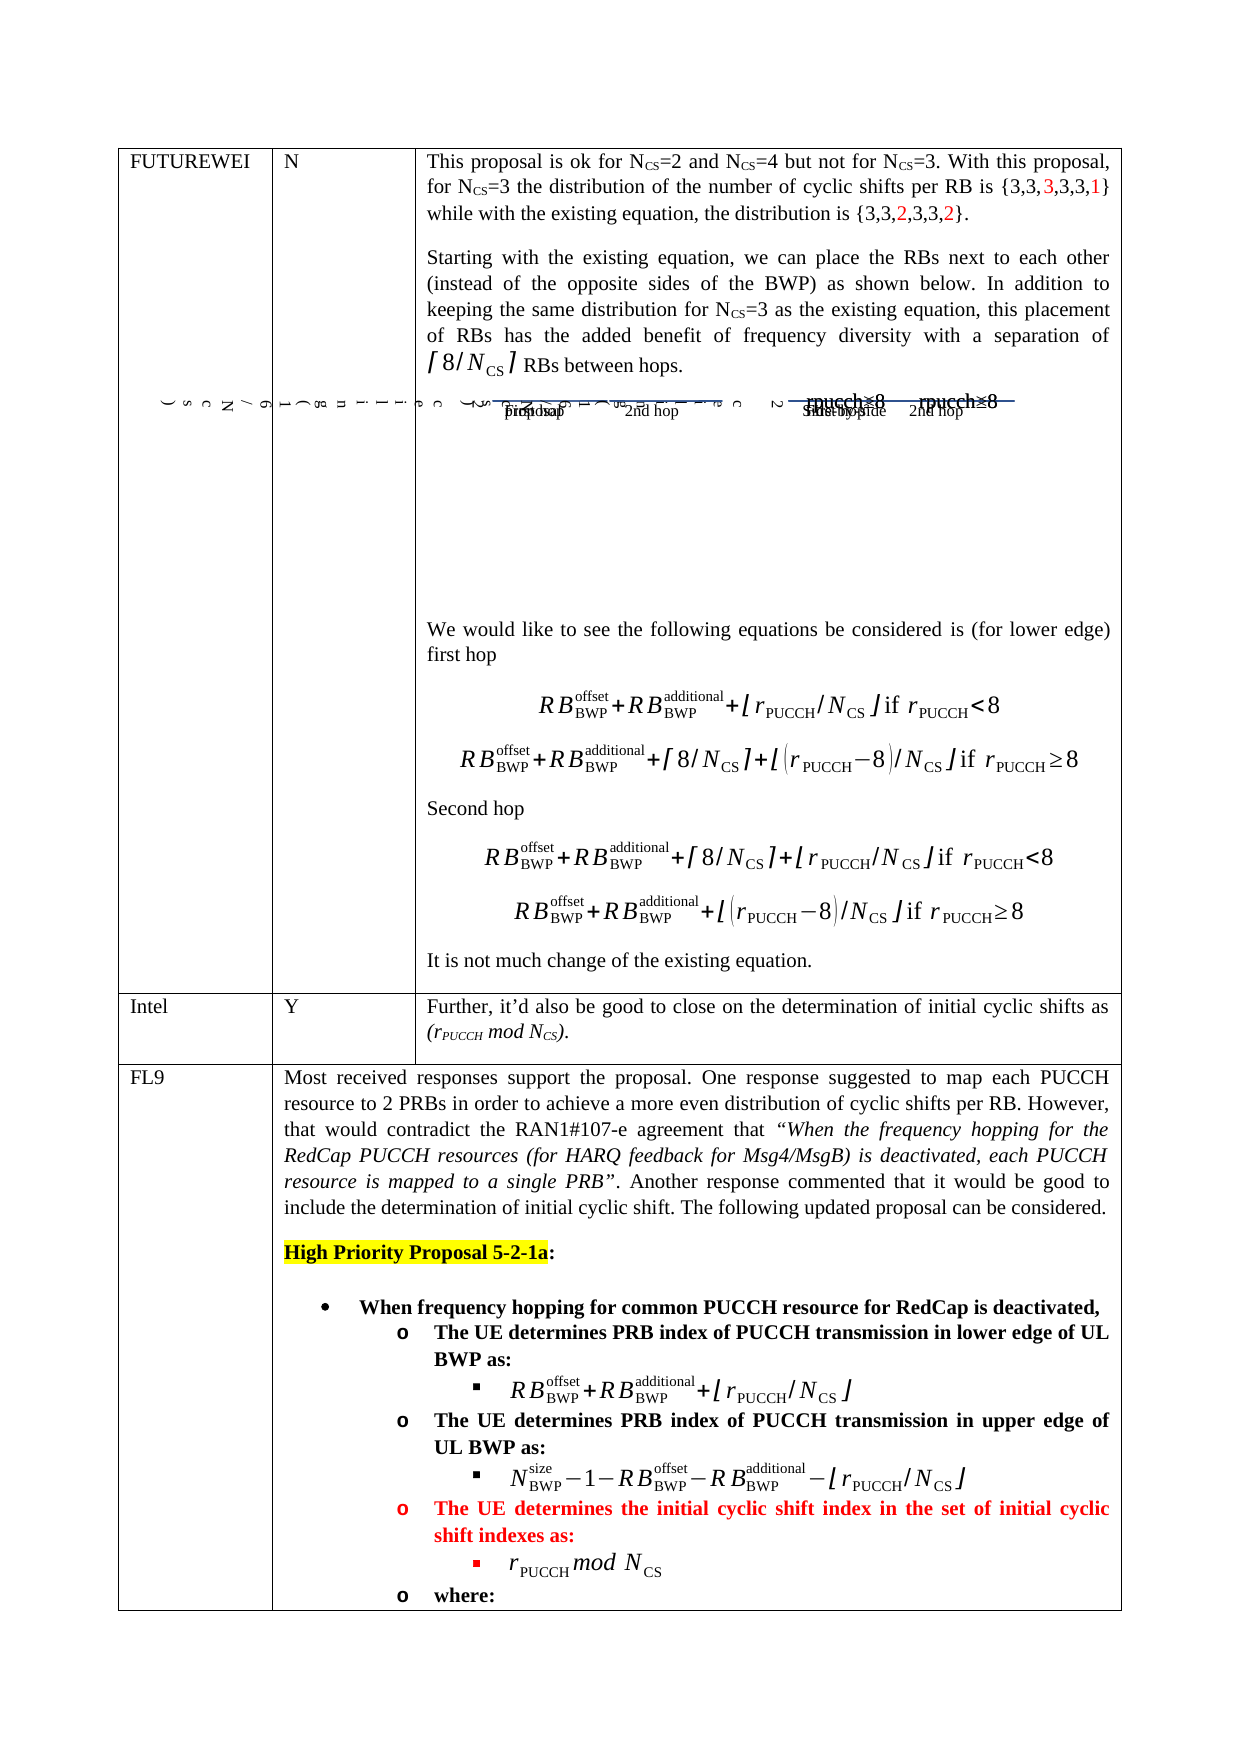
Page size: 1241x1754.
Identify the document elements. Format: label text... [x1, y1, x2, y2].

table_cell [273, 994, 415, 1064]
table_cell Intel [119, 994, 272, 1064]
table_cell FUTUREWEI [119, 149, 272, 992]
table_cell N [273, 149, 415, 992]
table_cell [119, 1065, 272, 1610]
table_cell This proposal is ok for NCS=2 and NCS=4 but not for NCS=3. With this proposal, for NCS=3 the distribution of the number of cyclic shifts per RB is {3,3,3,3,3,1} while with the existing equation, the distribution is {3,3,2,3,3,2}. Starting with the existing equation, we can place the RBs next to each other (instead of the opposite sides of the BWP) as shown below. In addition to keeping the same distribution for NCS=3 as the existing equation, this placement of RBs has the added benefit of frequency diversity with a separation of RBs between hops. We would like to see the following equations be considered is (for lower edge) first hop Second hop It is not much change of the existing equation. [416, 149, 1121, 992]
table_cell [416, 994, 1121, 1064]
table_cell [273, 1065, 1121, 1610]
